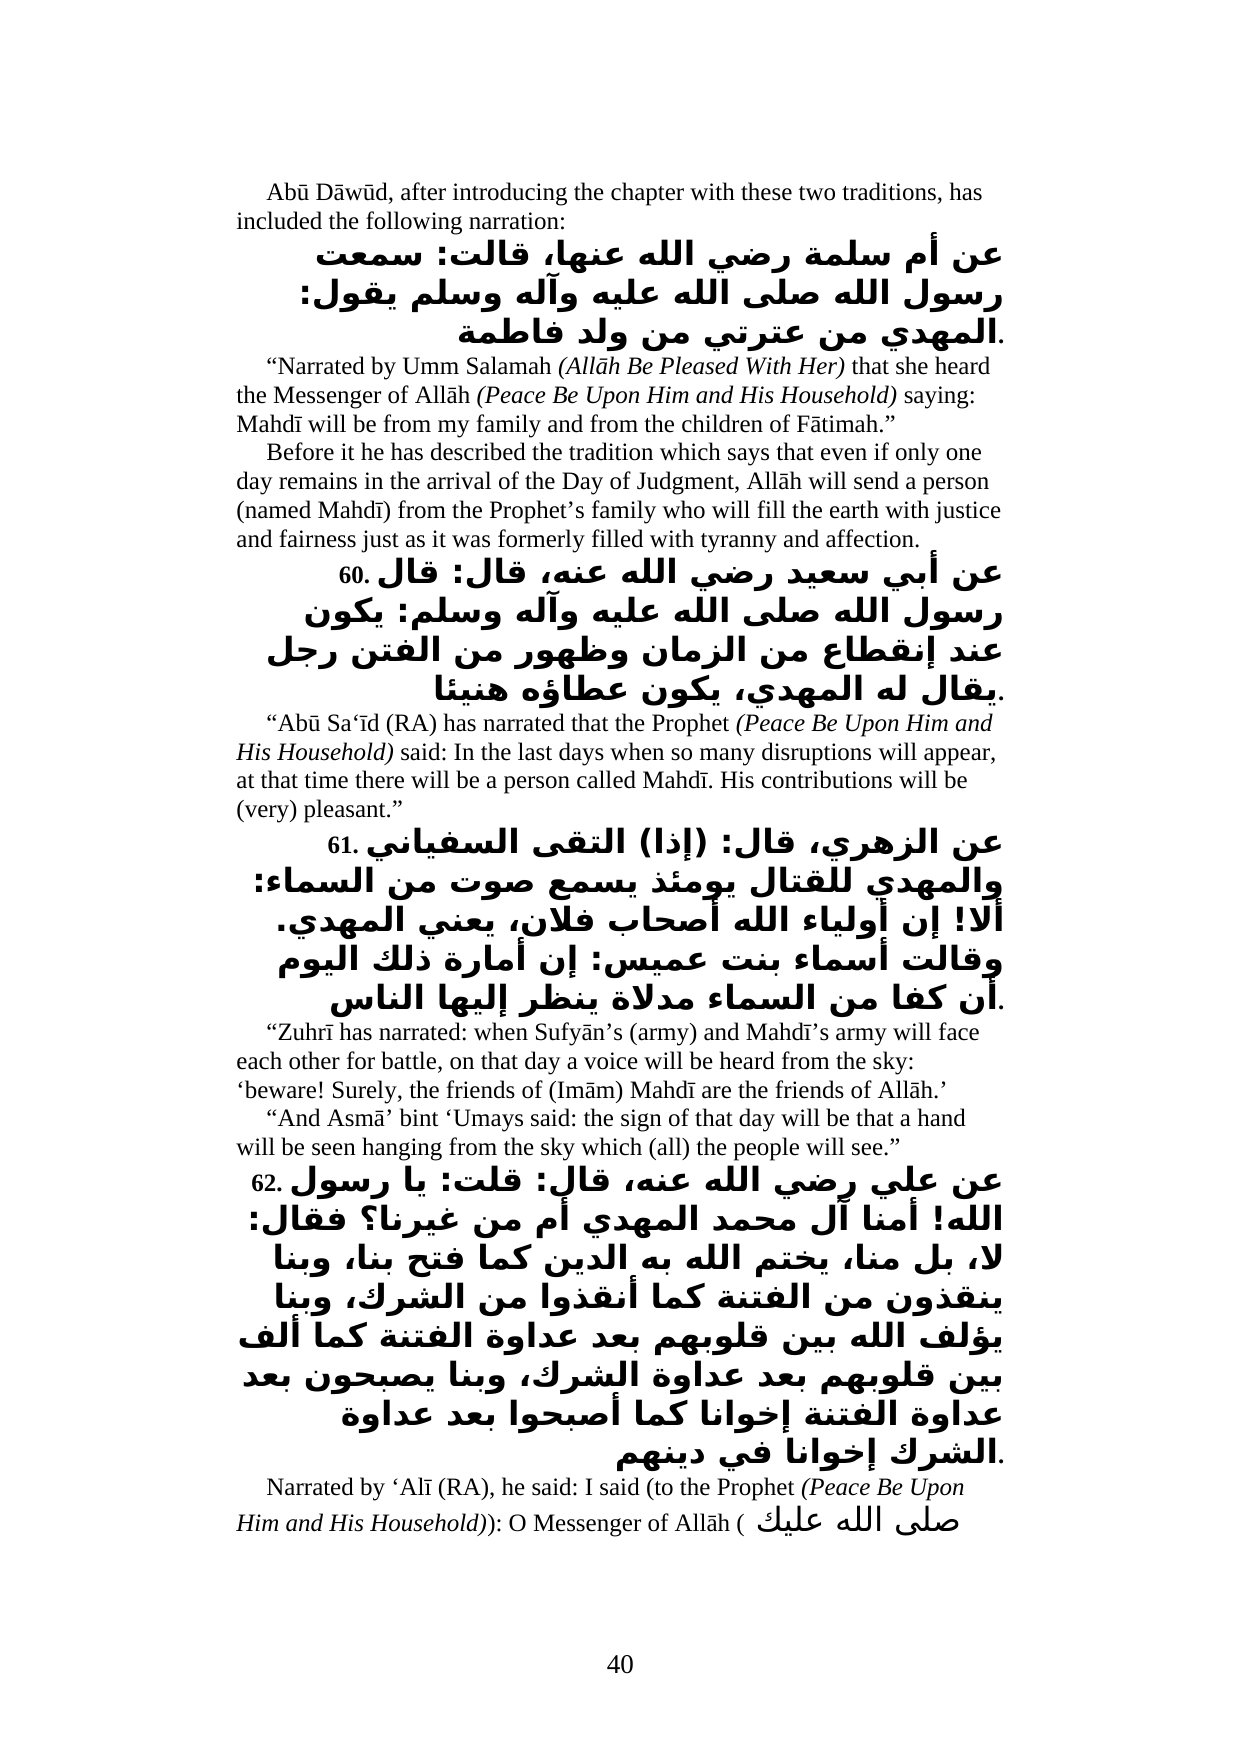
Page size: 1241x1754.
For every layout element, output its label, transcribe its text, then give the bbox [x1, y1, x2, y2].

text “And Asmā’ bint ‘Umays said: the sign of that day will be that a hand will be seen hanging from the sky which (all) the people will see.” [236, 1103, 1004, 1161]
text “Zuhrī has narrated: when Sufyān’s (army) and Mahdī’s army will face each other for battle, on that day a voice will be heard from the sky: ‘beware! Surely, the friends of (Imām) Mahdī are the friends of Allāh.’ [236, 1017, 1004, 1103]
text 60. عن أبي سعيد رضي الله عنه، قال: قال رسول الله صلى الله عليه وآله وسلم: يكون عند إنقطاع من الزمان وظهور من الفتن رجل يقال له المهدي، يكون عطاؤه هنيئا. [236, 552, 1004, 708]
text “Narrated by Umm Salamah (Allāh Be Pleased With Her) that she heard the Messenger of Allāh (Peace Be Upon Him and His Household) saying: Mahdī will be from my family and from the children of Fātimah.” [236, 351, 1004, 437]
text Before it he has described the tradition which says that even if only one day remains in the arrival of the Day of Judgment, Allāh will send a person [236, 437, 1004, 495]
text عن أم سلمة رضي الله عنها، قالت: سمعت رسول الله صلى الله عليه وآله وسلم يقول: المهدي من عترتي من ولد فاطمة. [236, 235, 1004, 351]
text 62. عن علي رضي الله عنه، قال: قلت: يا رسول الله! أمنا آل محمد المهدي أم من غيرنا؟ فقال: لا، بل منا، يختم الله به الدين كما فتح بنا، وبنا ينقذون من الفتنة كما أنقذوا من الشرك، وبنا يؤلف الله بين قلوبهم بعد عداوة الفتنة كما ألف بين قلوبهم بعد عداوة الشرك، وبنا يصبحون بعد عداوة الفتنة إخوانا كما أصبحوا بعد عداوة الشرك إخوانا في دينهم. [236, 1161, 1004, 1472]
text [236, 1472, 1004, 1539]
text Abū Dāwūd, after introducing the chapter with these two traditions, has included the following narration: [236, 177, 1004, 235]
text “Abū Sa‘īd (RA) has narrated that the Prophet (Peace Be Upon Him and His Household) said: In the last days when so many disruptions will appear, at that time there will be a person called Mahdī. His contributions will be (very) pleasant.” [236, 708, 1004, 823]
text (named Mahdī) from the Prophet’s family who will fill the earth with justice and fairness just as it was formerly filled with tyranny and affection. [236, 495, 1004, 552]
text 61. عن الزهري، قال: (إذا) التقى السفياني والمهدي للقتال يومئذ يسمع صوت من السماء: ألا! إن أولياء الله أصحاب فلان، يعني المهدي. وقالت أسماء بنت عميس: إن أمارة ذلك اليوم أن كفا من السماء مدلاة ينظر إليها الناس. [236, 823, 1004, 1017]
